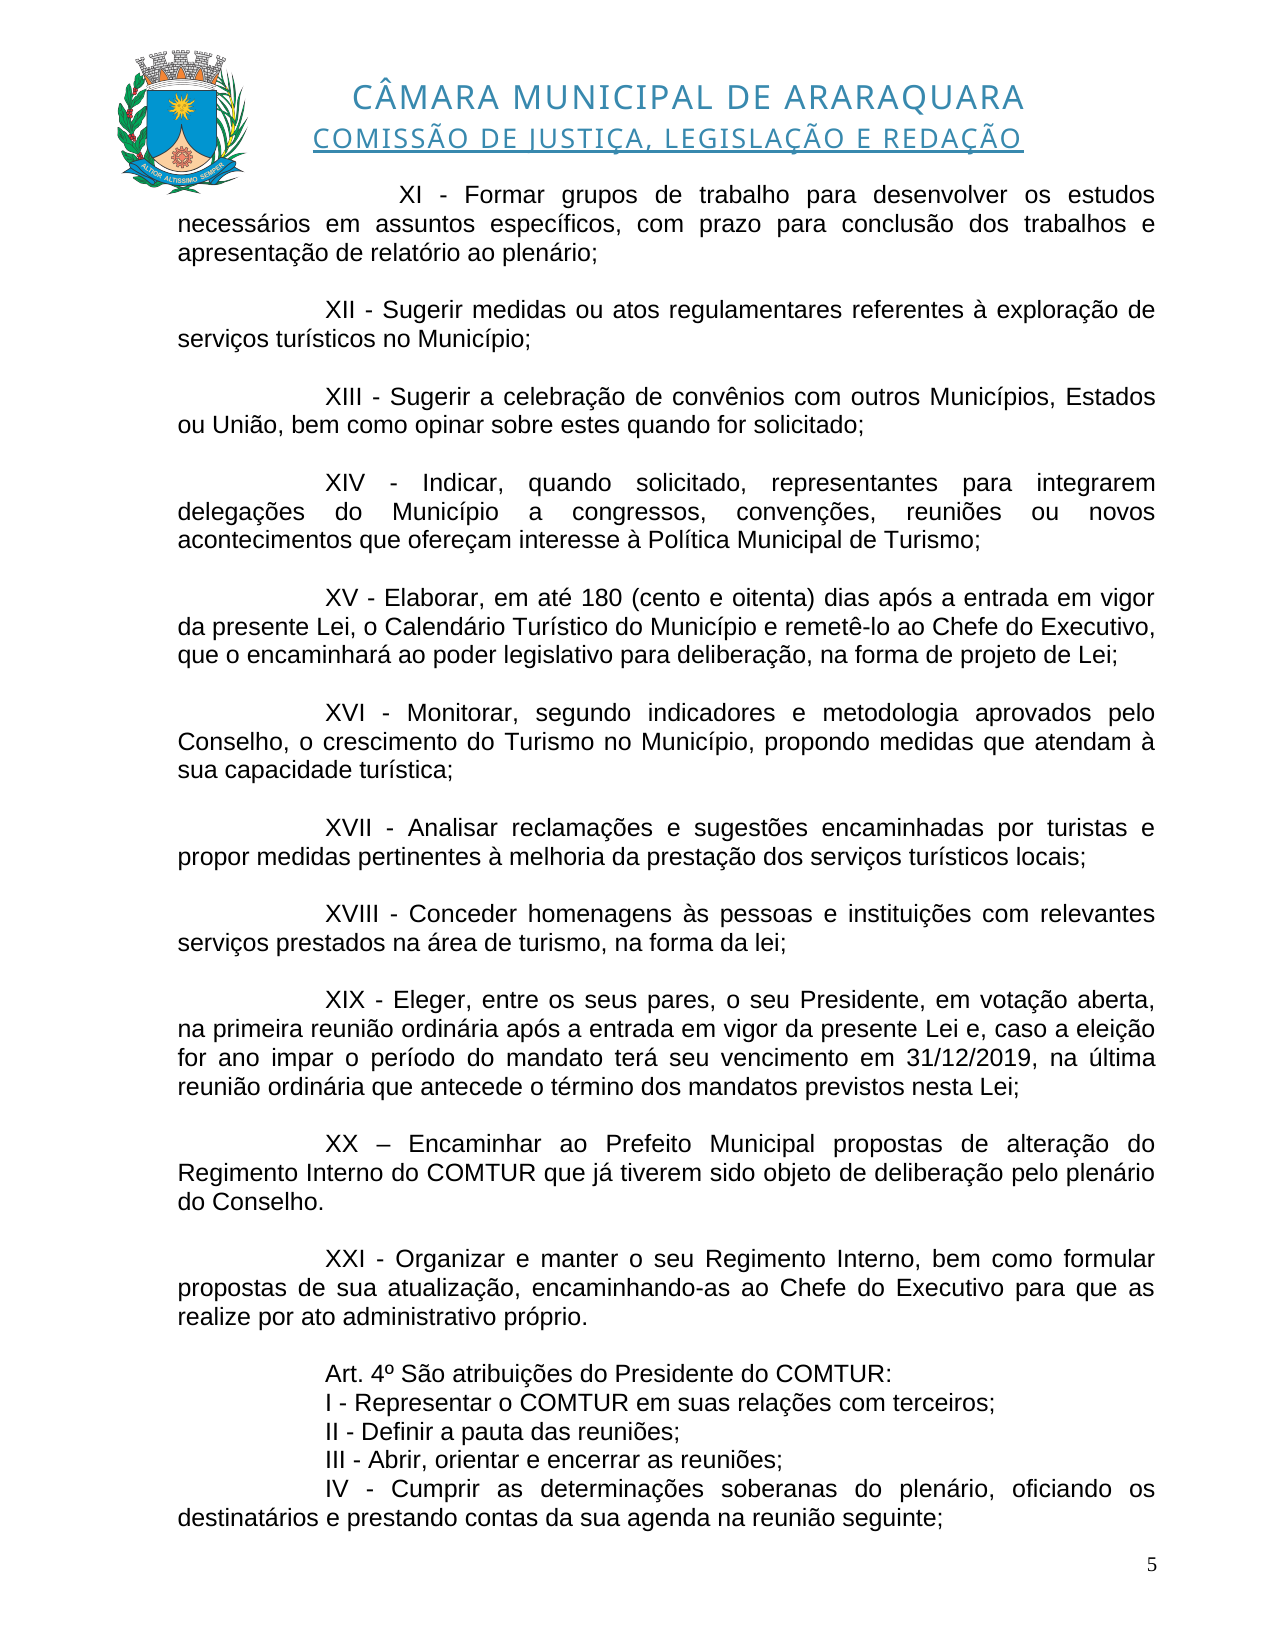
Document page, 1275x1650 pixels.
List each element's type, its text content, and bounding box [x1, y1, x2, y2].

text IV - Cumprir as determinações soberanas do plenário, oficiando os destinatários e prestando contas da sua agenda na reunião seguinte; [177, 1474, 1157, 1531]
text II - Definir a pauta das reuniões; [177, 1416, 1157, 1445]
text XIX - Eleger, entre os seus pares, o seu Presidente, em votação aberta, na primeira reunião ordinária após a entrada em vigor da presente Lei e, caso a eleição for ano impar o período do mandato terá seu vencimento em 31/12/2019, na última reunião ordinária que antecede o término dos mandatos previstos nesta Lei; [177, 985, 1157, 1100]
text XX – Encaminhar ao Prefeito Municipal propostas de alteração do Regimento Interno do COMTUR que já tiverem sido objeto de deliberação pelo plenário do Conselho. [177, 1129, 1157, 1215]
text XV - Elaborar, em até 180 (cento e oitenta) dias após a entrada em vigor da presente Lei, o Calendário Turístico do Município e remetê-lo ao Chefe do Executivo, que o encaminhará ao poder legislativo para deliberação, na forma de projeto de Lei; [177, 583, 1157, 669]
text XI - Formar grupos de trabalho para desenvolver os estudos necessários em assuntos específicos, com prazo para conclusão dos trabalhos e apresentação de relatório ao plenário; [177, 180, 1157, 266]
text XIV - Indicar, quando solicitado, representantes para integrarem delegações do Município a congressos, convenções, reuniões ou novos acontecimentos que ofereçam interesse à Política Municipal de Turismo; [177, 468, 1157, 554]
text XXI - Organizar e manter o seu Regimento Interno, bem como formular propostas de sua atualização, encaminhando-as ao Chefe do Executivo para que as realize por ato administrativo próprio. [177, 1244, 1157, 1330]
text III - Abrir, orientar e encerrar as reuniões; [177, 1445, 1157, 1474]
text XVI - Monitorar, segundo indicadores e metodologia aprovados pelo Conselho, o crescimento do Turismo no Município, propondo medidas que atendam à sua capacidade turística; [177, 698, 1157, 784]
picture [117, 50, 249, 195]
text XII - Sugerir medidas ou atos regulamentares referentes à exploração de serviços turísticos no Município; [177, 295, 1157, 353]
picture [209, 166, 218, 175]
text XVIII - Conceder homenagens às pessoas e instituições com relevantes serviços prestados na área de turismo, na forma da lei; [177, 899, 1157, 956]
text Art. 4º São atribuições do Presidente do COMTUR: [177, 1359, 1157, 1388]
text I - Representar o COMTUR em suas relações com terceiros; [177, 1388, 1157, 1416]
text XVII - Analisar reclamações e sugestões encaminhadas por turistas e propor medidas pertinentes à melhoria da prestação dos serviços turísticos locais; [177, 813, 1157, 870]
text XIII - Sugerir a celebração de convênios com outros Municípios, Estados ou União, bem como opinar sobre estes quando for solicitado; [177, 381, 1157, 439]
